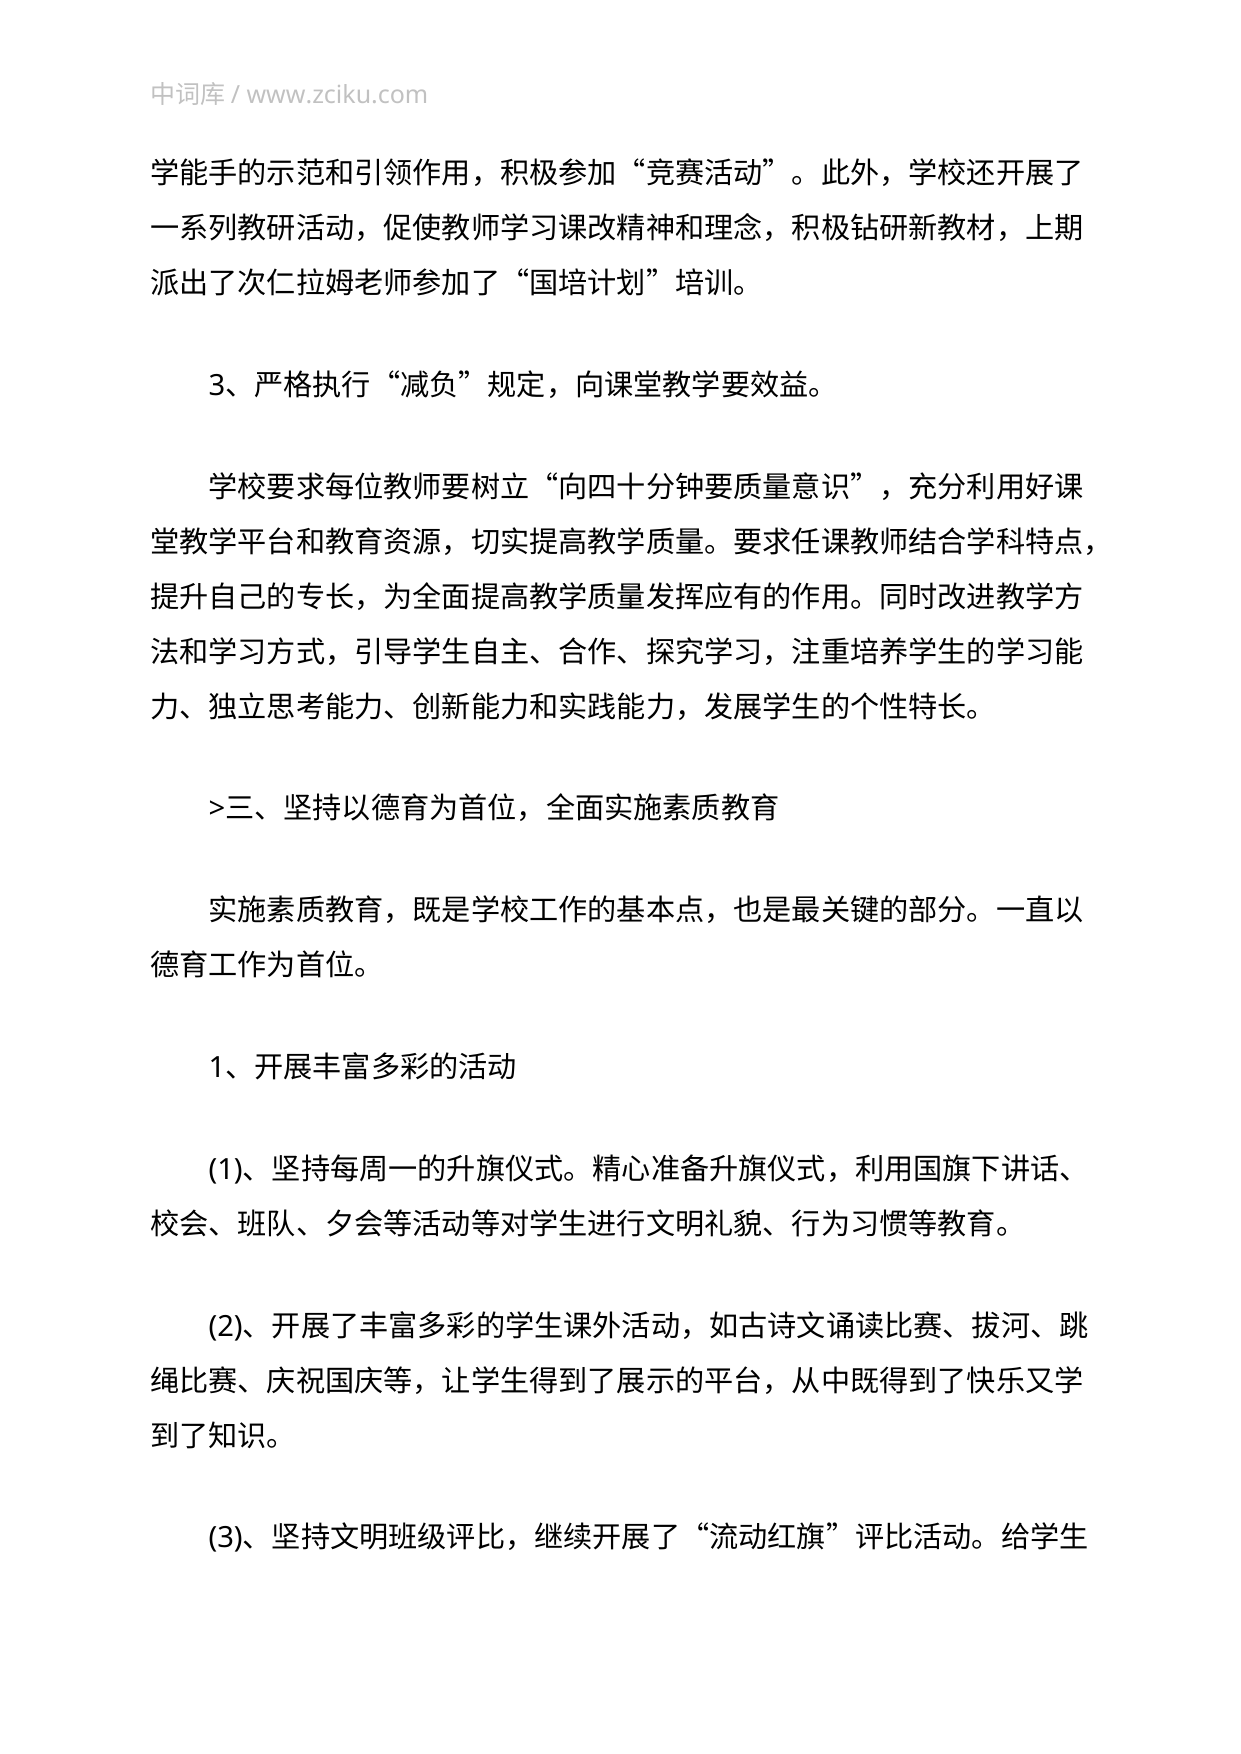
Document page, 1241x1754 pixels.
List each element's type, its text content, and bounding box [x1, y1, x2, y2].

text >三、坚持以德育为首位，全面实施素质教育 [150, 785, 1090, 827]
text 3、严格执行“减负”规定，向课堂教学要效益。 [150, 362, 1090, 404]
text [150, 150, 1090, 302]
text (2)、开展了丰富多彩的学生课外活动，如古诗文诵读比赛、拔河、跳绳比赛、庆祝国庆等，让学生得到了展示的平台，从中既得到了快乐又学到了知识。 [150, 1302, 1090, 1454]
text 实施素质教育，既是学校工作的基本点，也是最关键的部分。一直以德育工作为首位。 [150, 887, 1090, 984]
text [150, 1514, 1090, 1556]
text (1)、坚持每周一的升旗仪式。精心准备升旗仪式，利用国旗下讲话、校会、班队、夕会等活动等对学生进行文明礼貌、行为习惯等教育。 [150, 1146, 1090, 1243]
text 1、开展丰富多彩的活动 [150, 1043, 1090, 1086]
text 学校要求每位教师要树立“向四十分钟要质量意识”，充分利用好课堂教学平台和教育资源，切实提高教学质量。要求任课教师结合学科特点，提升自己的专长，为全面提高教学质量发挥应有的作用。同时改进教学方法和学习方式，引导学生自主、合作、探究学习，注重培养学生的学习能力、独立思考能力、创新能力和实践能力，发展学生的个性特长。 [150, 463, 1090, 725]
